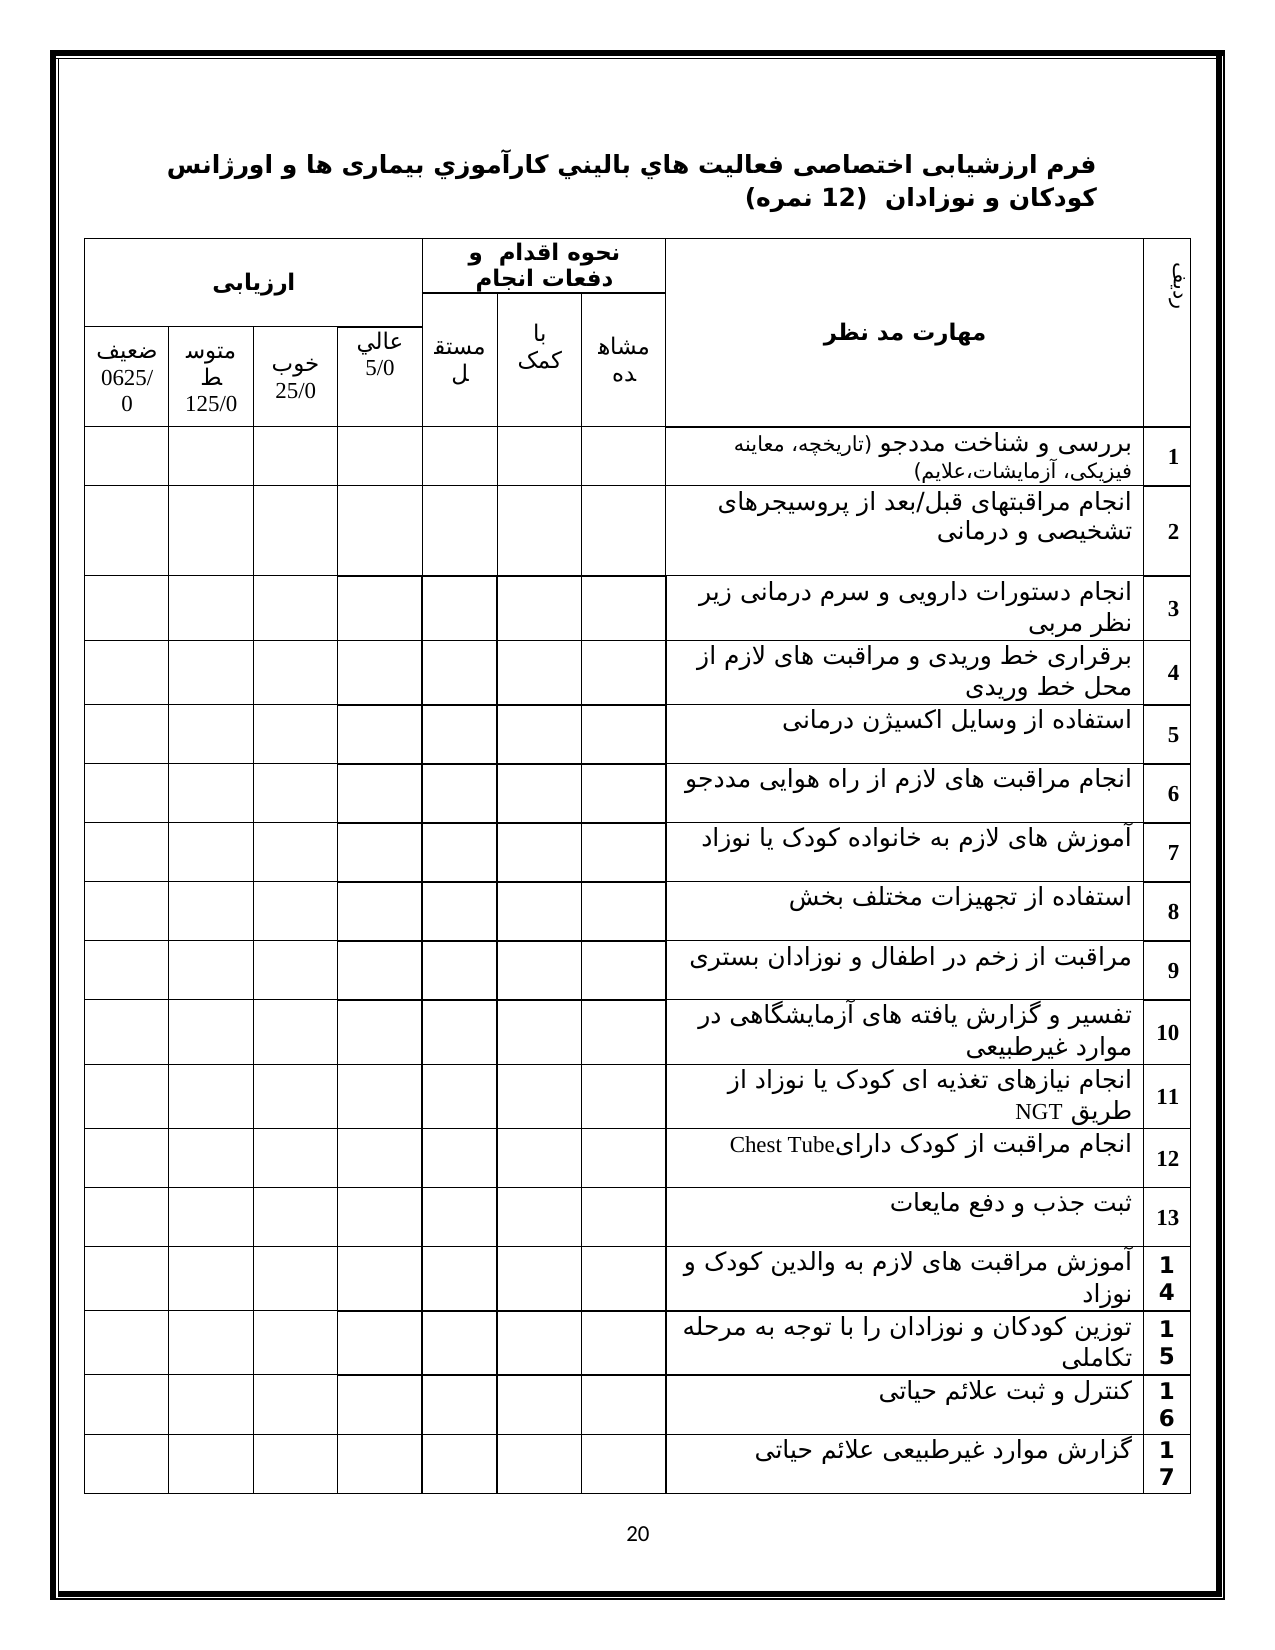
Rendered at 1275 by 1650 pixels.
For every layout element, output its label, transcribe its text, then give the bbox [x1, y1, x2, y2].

table_cell [498, 427, 581, 485]
table_cell [338, 942, 421, 999]
table_cell [85, 1435, 168, 1492]
table_cell [423, 765, 496, 822]
table_cell [85, 705, 168, 763]
table_cell [338, 1247, 421, 1310]
table_cell [423, 577, 496, 639]
table_cell [338, 1065, 421, 1128]
table_cell [582, 1065, 665, 1128]
table_cell [582, 1188, 665, 1246]
table_cell [338, 1435, 421, 1492]
table_cell 10 [1144, 1001, 1190, 1063]
table_cell آموزش های لازم به خانواده کودک یا نوزاد [667, 823, 1143, 881]
table_cell [254, 941, 337, 999]
table_cell [254, 1311, 337, 1374]
table_cell [338, 824, 421, 881]
table_cell 15 [1144, 1312, 1190, 1374]
table_cell [338, 883, 421, 940]
table_cell ثبت جذب و دفع مایعات [667, 1188, 1143, 1246]
table_header نحوه اقدام و دفعات انجام [423, 239, 665, 292]
table_cell [85, 764, 168, 822]
table_cell [498, 641, 581, 704]
table_cell [254, 882, 337, 940]
table_cell [254, 1188, 337, 1246]
table_cell مستقل [423, 294, 497, 426]
table_header مهارت مد نظر [666, 239, 1143, 426]
table_cell [498, 1247, 581, 1310]
table_cell [423, 1065, 496, 1128]
table_header ارزیابی [85, 239, 422, 326]
table_cell [498, 1312, 581, 1374]
table_cell [582, 1129, 665, 1187]
table_cell 12 [1144, 1129, 1190, 1187]
table_cell گزارش موارد غیرطبیعی علائم حیاتی [667, 1435, 1143, 1492]
table_cell [85, 576, 168, 639]
table_cell 6 [1144, 765, 1190, 822]
table_cell [423, 641, 496, 704]
table_cell تفسیر و گزارش یافته های آزمایشگاهی در موارد غیرطبیعی [667, 1000, 1143, 1063]
table_cell [254, 486, 337, 575]
table_cell [582, 1001, 665, 1063]
table_cell [85, 882, 168, 940]
table_cell [582, 883, 665, 940]
table_cell [498, 706, 581, 763]
table_cell 7 [1144, 824, 1190, 881]
table_cell [498, 1001, 581, 1063]
table_cell کنترل و ثبت علائم حیاتی [667, 1376, 1143, 1433]
table_cell [498, 883, 581, 940]
table_cell [169, 941, 253, 999]
table_cell عالي 5/0 [338, 328, 422, 426]
table_cell [338, 486, 422, 575]
table_cell [254, 1247, 337, 1310]
table_cell انجام دستورات دارویی و سرم درمانی زیر نظر مربی [667, 576, 1143, 639]
table_cell استفاده از وسایل اکسیژن درمانی [667, 705, 1143, 763]
table_cell [85, 1065, 168, 1128]
table_cell [85, 641, 168, 704]
table_cell توزین کودکان و نوزادان را با توجه به مرحله تکاملی [667, 1312, 1143, 1374]
table_cell [338, 765, 421, 822]
table_cell 13 [1144, 1188, 1190, 1246]
table_cell [254, 641, 337, 704]
table_cell [169, 764, 253, 822]
table_cell [85, 941, 168, 999]
table_cell [169, 705, 253, 763]
table_cell [85, 1375, 168, 1433]
table_cell [169, 641, 253, 704]
table_cell [85, 823, 168, 881]
table_cell [498, 1065, 581, 1128]
table_cell [254, 823, 337, 881]
table_cell [423, 1435, 496, 1492]
table_cell [254, 1435, 337, 1492]
table_cell [582, 706, 665, 763]
table_cell [423, 1001, 496, 1063]
table_cell [498, 577, 581, 639]
table_cell انجام مراقبتهای قبل/بعد از پروسیجرهای تشخیصی و درمانی [666, 486, 1143, 575]
table_cell 8 [1144, 883, 1190, 940]
table_cell [85, 1000, 168, 1063]
table_cell [423, 1129, 496, 1187]
table_cell [169, 1129, 253, 1187]
table_cell [582, 824, 665, 881]
table_cell [582, 1435, 665, 1492]
table_cell [498, 1376, 581, 1433]
table_cell [85, 427, 168, 485]
table_cell متوسط 125/0 [169, 327, 253, 426]
table_cell [85, 1188, 168, 1246]
table_cell 11 [1144, 1065, 1190, 1128]
table_cell با کمک [498, 294, 581, 426]
table_cell [582, 641, 665, 704]
table_cell [338, 1001, 421, 1063]
table_cell ضعیف 0625/0 [85, 327, 168, 426]
table_cell انجام مراقبت از کودک دارایChest Tube [667, 1129, 1143, 1187]
table_cell [169, 882, 253, 940]
table_cell [254, 1129, 337, 1187]
table_cell [169, 576, 253, 639]
table_cell [338, 641, 421, 704]
table_cell [169, 823, 253, 881]
table_cell [423, 824, 496, 881]
table_cell [254, 1000, 337, 1063]
table_cell [498, 486, 581, 575]
table_cell [254, 576, 337, 639]
table_header رديف [1144, 239, 1190, 426]
table_cell [498, 1188, 581, 1246]
table_cell [254, 1065, 337, 1128]
table_cell [169, 1375, 253, 1433]
table_cell [254, 1375, 337, 1433]
table_cell [169, 1311, 253, 1374]
table_cell [498, 824, 581, 881]
table_cell [582, 577, 665, 639]
table_cell [338, 1312, 421, 1374]
table_cell [169, 1247, 253, 1310]
table_cell استفاده از تجهیزات مختلف بخش [667, 882, 1143, 940]
table_cell 16 [1144, 1376, 1190, 1433]
table_cell [338, 1376, 421, 1433]
table_cell آموزش مراقبت های لازم به والدین کودک و نوزاد [667, 1247, 1143, 1310]
table_cell [338, 1129, 421, 1187]
table_cell [498, 942, 581, 999]
table_cell [423, 486, 497, 575]
table_cell [423, 1188, 496, 1246]
table_cell [423, 942, 496, 999]
table_cell 9 [1144, 942, 1190, 999]
table_cell 4 [1144, 641, 1190, 704]
table_cell [423, 1376, 496, 1433]
table_cell [254, 764, 337, 822]
table_cell 17 [1144, 1435, 1190, 1492]
table_cell [423, 706, 496, 763]
table_cell [254, 427, 337, 485]
table_cell 1 [1144, 428, 1190, 485]
table_cell [582, 942, 665, 999]
table_cell [582, 1247, 665, 1310]
table_cell [85, 1311, 168, 1374]
table_cell 3 [1144, 577, 1190, 639]
table_cell مراقبت از زخم در اطفال و نوزادان بستری [667, 941, 1143, 999]
table_cell [169, 427, 253, 485]
table_cell 5 [1144, 706, 1190, 763]
table_cell [254, 705, 337, 763]
text فرم ارزشیابی اختصاصی فعاليت هاي باليني كارآموزي بیماری ها و اورژانس کودکان و نوزادان (12 نمره) [150, 150, 1097, 213]
table_cell [582, 486, 665, 575]
table_cell [85, 1129, 168, 1187]
table_cell مشاهده [582, 294, 665, 426]
table_cell [582, 1312, 665, 1374]
table_cell 14 [1144, 1247, 1190, 1310]
table_cell [338, 577, 421, 639]
table_cell برقراری خط وريدی و مراقبت های لازم از محل خط وريدی [667, 641, 1143, 704]
table_cell [169, 1065, 253, 1128]
table_cell [423, 1312, 496, 1374]
table_cell [85, 1247, 168, 1310]
table_cell انجام مراقبت های لازم از راه هوایی مددجو [667, 764, 1143, 822]
table_cell خوب 25/0 [254, 327, 337, 426]
table_cell [423, 1247, 496, 1310]
table_cell [498, 1435, 581, 1492]
table_cell [85, 486, 168, 575]
table_cell [423, 883, 496, 940]
table_cell [582, 427, 665, 485]
table_cell [338, 427, 422, 485]
table_cell [582, 765, 665, 822]
table_cell [423, 427, 497, 485]
table_cell [498, 1129, 581, 1187]
table_cell [169, 1188, 253, 1246]
table_cell [498, 765, 581, 822]
table_cell 2 [1144, 487, 1190, 575]
table_cell [582, 1376, 665, 1433]
table_cell [338, 1188, 421, 1246]
table_cell بررسی و شناخت مددجو (تاریخچه، معاینه فیزیکی، آزمایشات،علایم) [666, 428, 1143, 485]
table_cell [169, 1435, 253, 1492]
table_cell [338, 706, 421, 763]
table_cell انجام نیازهای تغذیه ای کودک یا نوزاد از طریق NGT [667, 1065, 1143, 1128]
table_cell [169, 486, 253, 575]
table_cell [169, 1000, 253, 1063]
